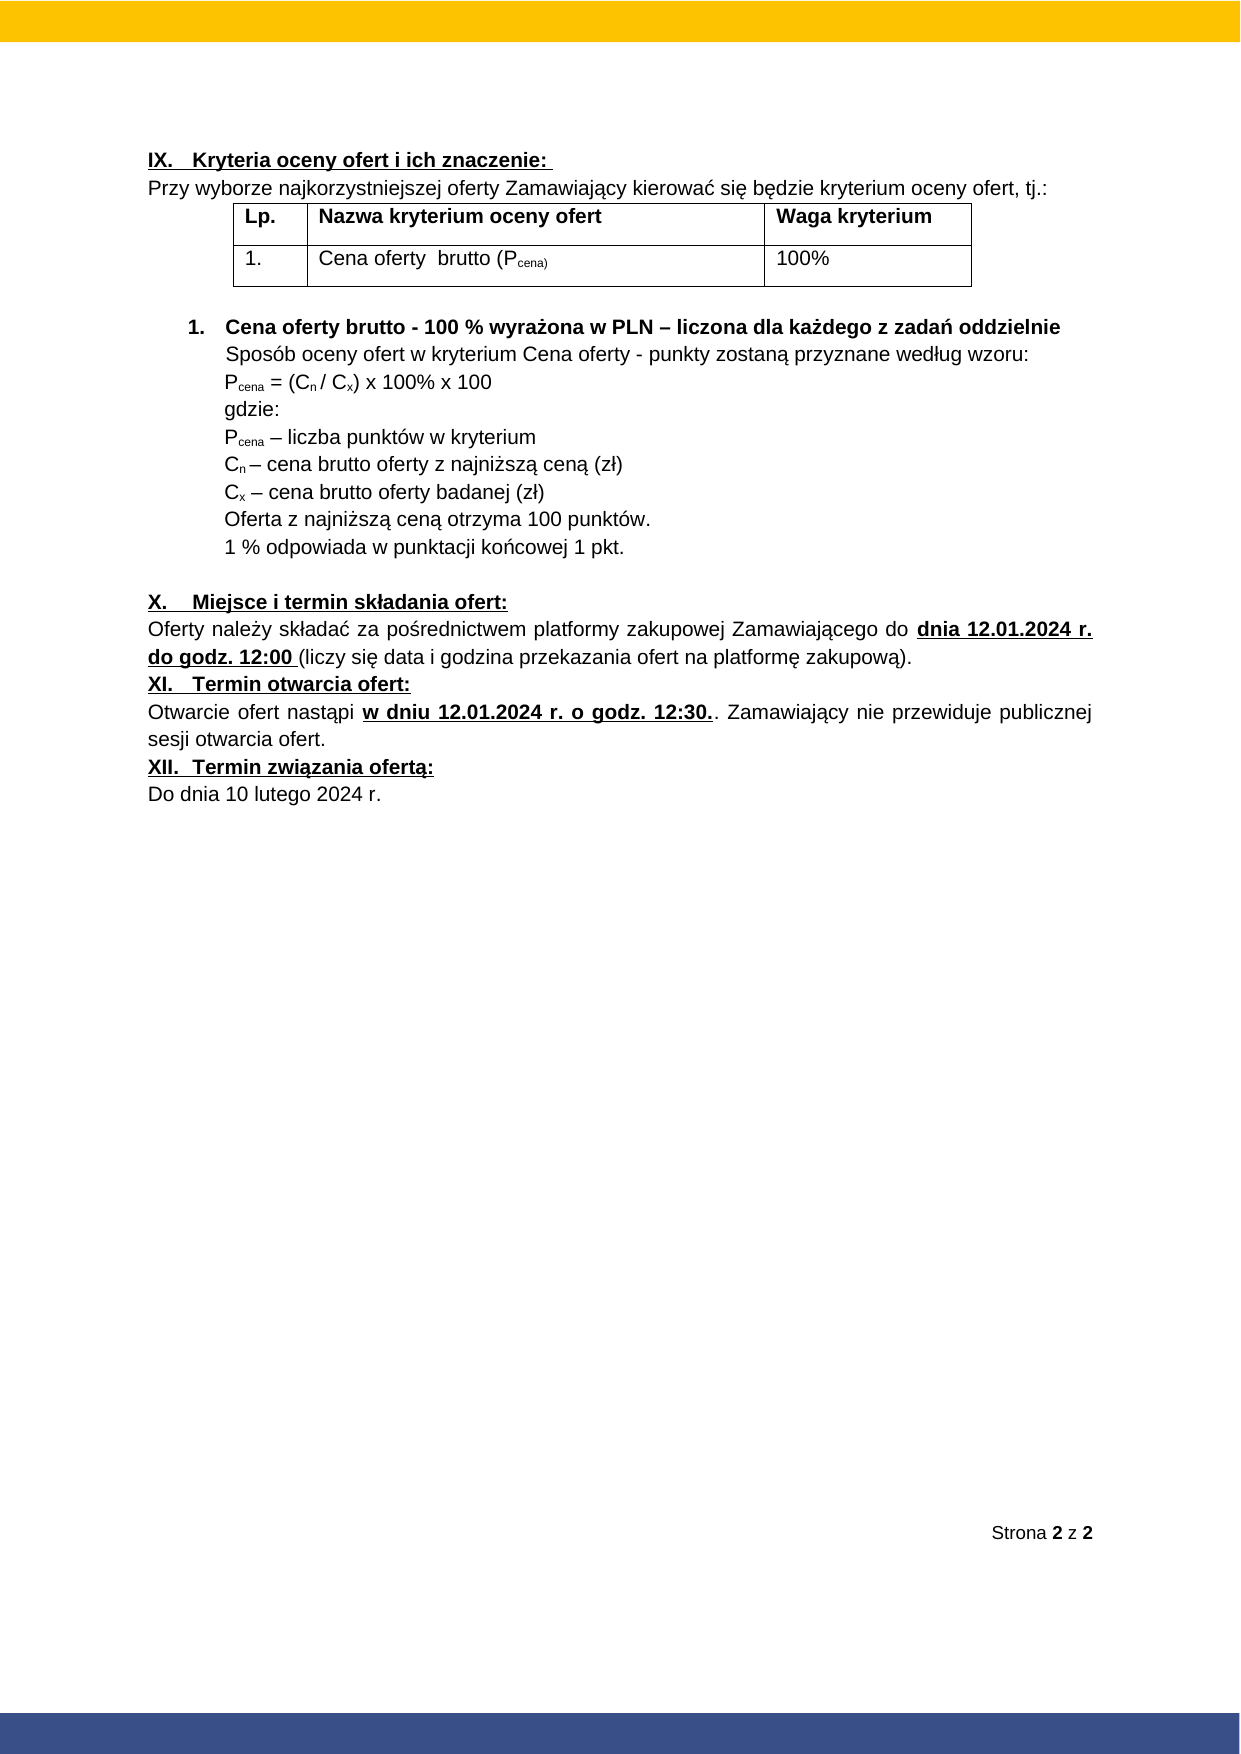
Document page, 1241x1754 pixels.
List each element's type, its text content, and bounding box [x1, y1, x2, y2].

text Przy wyborze najkorzystniejszej oferty Zamawiający kierować się będzie kryterium oceny ofert, tj.: [148, 176, 1092, 200]
text Sposób oceny ofert w kryterium Cena oferty - punkty zostaną przyznane według wzoru: [185, 342, 1092, 366]
list Termin związania ofertą: [148, 754, 1092, 778]
table_cell 1. [234, 246, 307, 286]
list 1 % odpowiada w punktacji końcowej 1 pkt. [207, 534, 1092, 558]
list Termin otwarcia ofert: [148, 672, 1092, 696]
list Cn – cena brutto oferty z najniższą ceną (zł) [207, 452, 1092, 476]
table_cell 100% [765, 246, 971, 286]
table_header Nazwa kryterium oceny ofert [308, 204, 764, 245]
table_header Lp. [234, 204, 307, 245]
text Oferty należy składać za pośrednictwem platformy zakupowej Zamawiającego do dnia 12.01.2024 r. do godz. 12:00 (liczy się data i godzina przekazania ofert na platformę zakupową). [148, 617, 1092, 668]
list Pcena = (Cn / Cx) x 100% x 100 [207, 369, 1092, 393]
table_header Waga kryterium [765, 204, 971, 245]
text Otwarcie ofert nastąpi w dniu 12.01.2024 r. o godz. 12:30.. Zamawiający nie przewiduje publicznej sesji otwarcia ofert. [148, 699, 1092, 751]
list Miejsce i termin składania ofert: [148, 589, 1092, 613]
text Do dnia 10 lutego 2024 r. [148, 782, 1092, 806]
list Pcena – liczba punktów w kryterium [207, 424, 1092, 448]
list Kryteria oceny ofert i ich znaczenie: [148, 148, 1092, 172]
list Cena oferty brutto - 100 % wyrażona w PLN – liczona dla każdego z zadań oddzielnie [188, 314, 1092, 338]
list Cx – cena brutto oferty badanej (zł) [207, 479, 1092, 503]
list Oferta z najniższą ceną otrzyma 100 punktów. [207, 507, 1092, 531]
list gdzie: [207, 397, 1092, 421]
table_cell Cena oferty brutto (Pcena) [308, 246, 764, 286]
